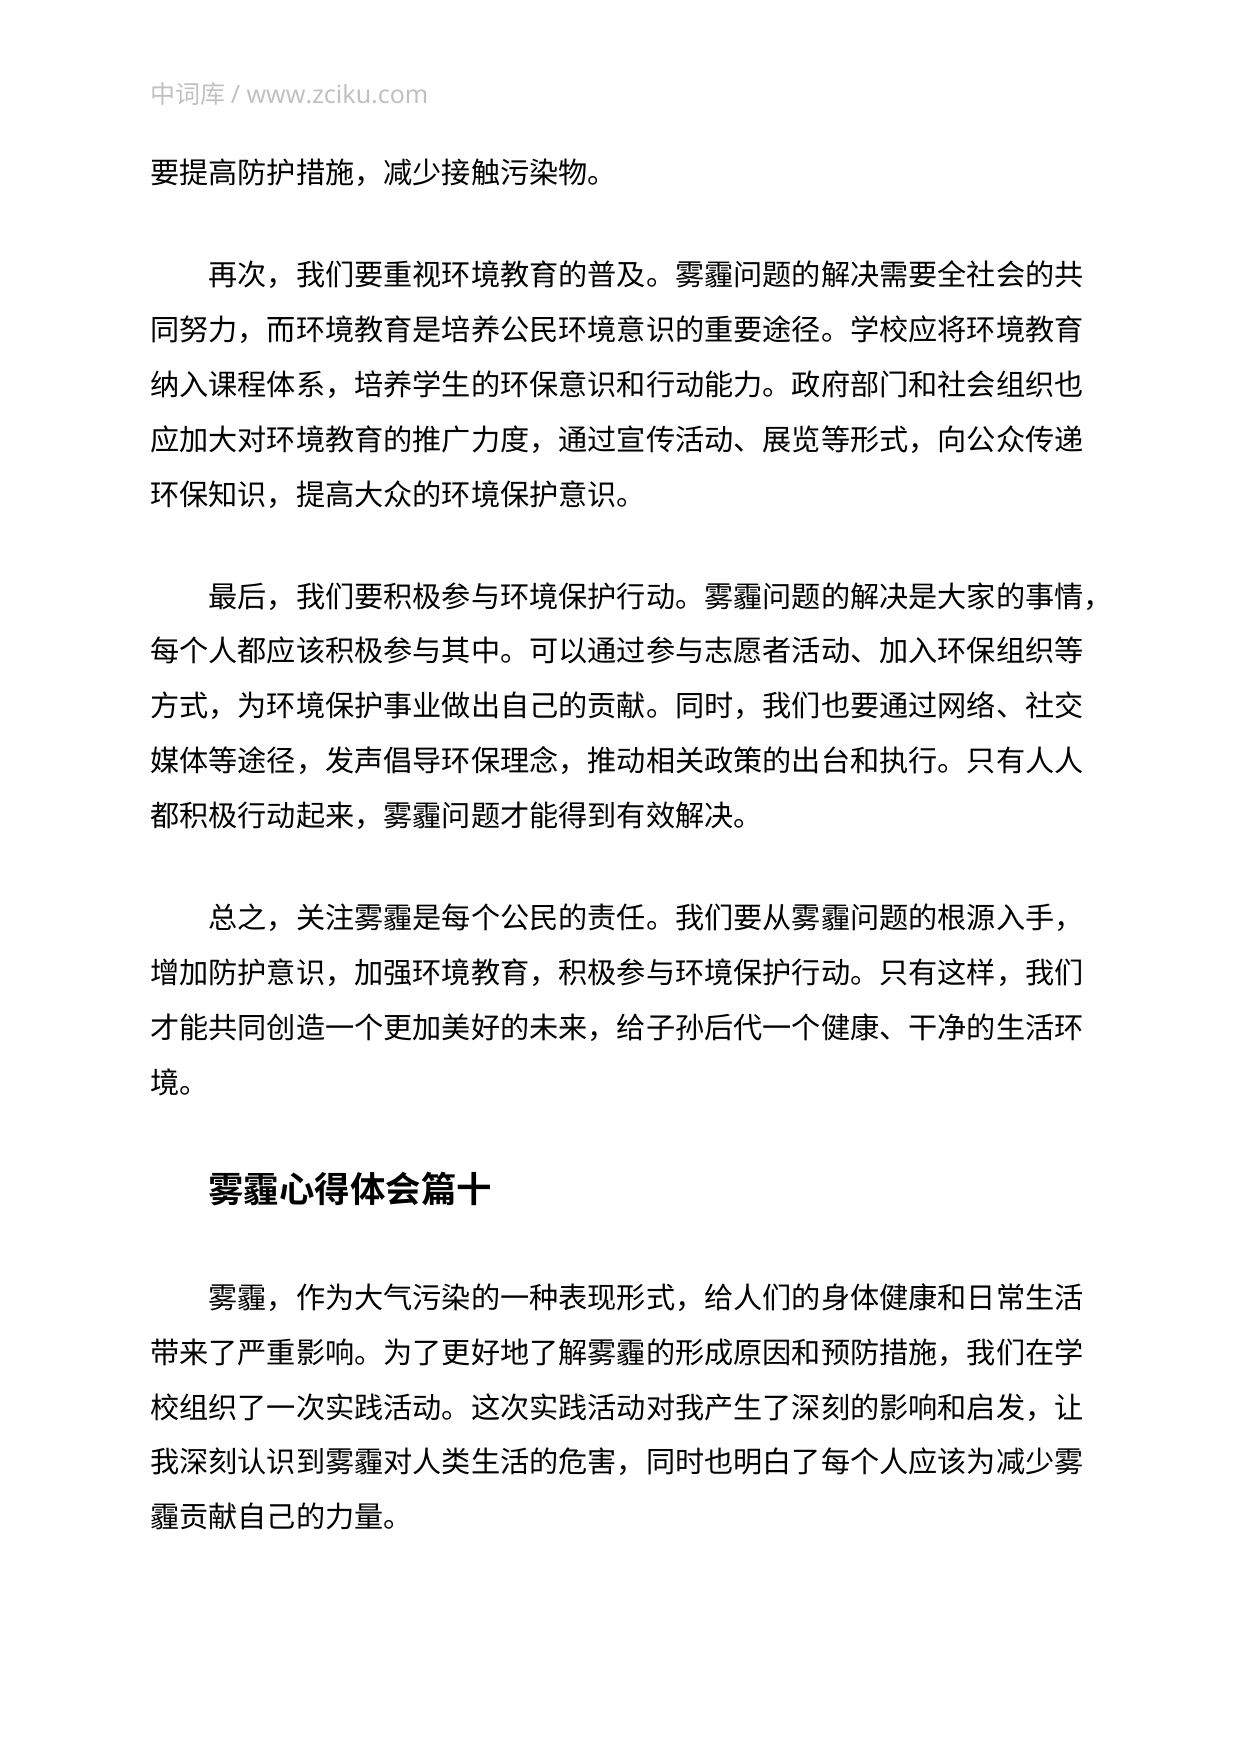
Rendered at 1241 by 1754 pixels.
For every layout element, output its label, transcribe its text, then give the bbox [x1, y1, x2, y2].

text 雾霾心得体会篇十 [150, 1161, 1090, 1212]
text 总之，关注雾霾是每个公民的责任。我们要从雾霾问题的根源入手，增加防护意识，加强环境教育，积极参与环境保护行动。只有这样，我们才能共同创造一个更加美好的未来，给子孙后代一个健康、干净的生活环境。 [150, 894, 1090, 1101]
text 再次，我们要重视环境教育的普及。雾霾问题的解决需要全社会的共同努力，而环境教育是培养公民环境意识的重要途径。学校应将环境教育纳入课程体系，培养学生的环保意识和行动能力。政府部门和社会组织也应加大对环境教育的推广力度，通过宣传活动、展览等形式，向公众传递环保知识，提高大众的环境保护意识。 [150, 252, 1090, 514]
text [150, 150, 1090, 192]
text 雾霾，作为大气污染的一种表现形式，给人们的身体健康和日常生活带来了严重影响。为了更好地了解雾霾的形成原因和预防措施，我们在学校组织了一次实践活动。这次实践活动对我产生了深刻的影响和启发，让我深刻认识到雾霾对人类生活的危害，同时也明白了每个人应该为减少雾霾贡献自己的力量。 [150, 1274, 1090, 1536]
text 最后，我们要积极参与环境保护行动。雾霾问题的解决是大家的事情，每个人都应该积极参与其中。可以通过参与志愿者活动、加入环保组织等方式，为环境保护事业做出自己的贡献。同时，我们也要通过网络、社交媒体等途径，发声倡导环保理念，推动相关政策的出台和执行。只有人人都积极行动起来，雾霾问题才能得到有效解决。 [150, 573, 1090, 835]
